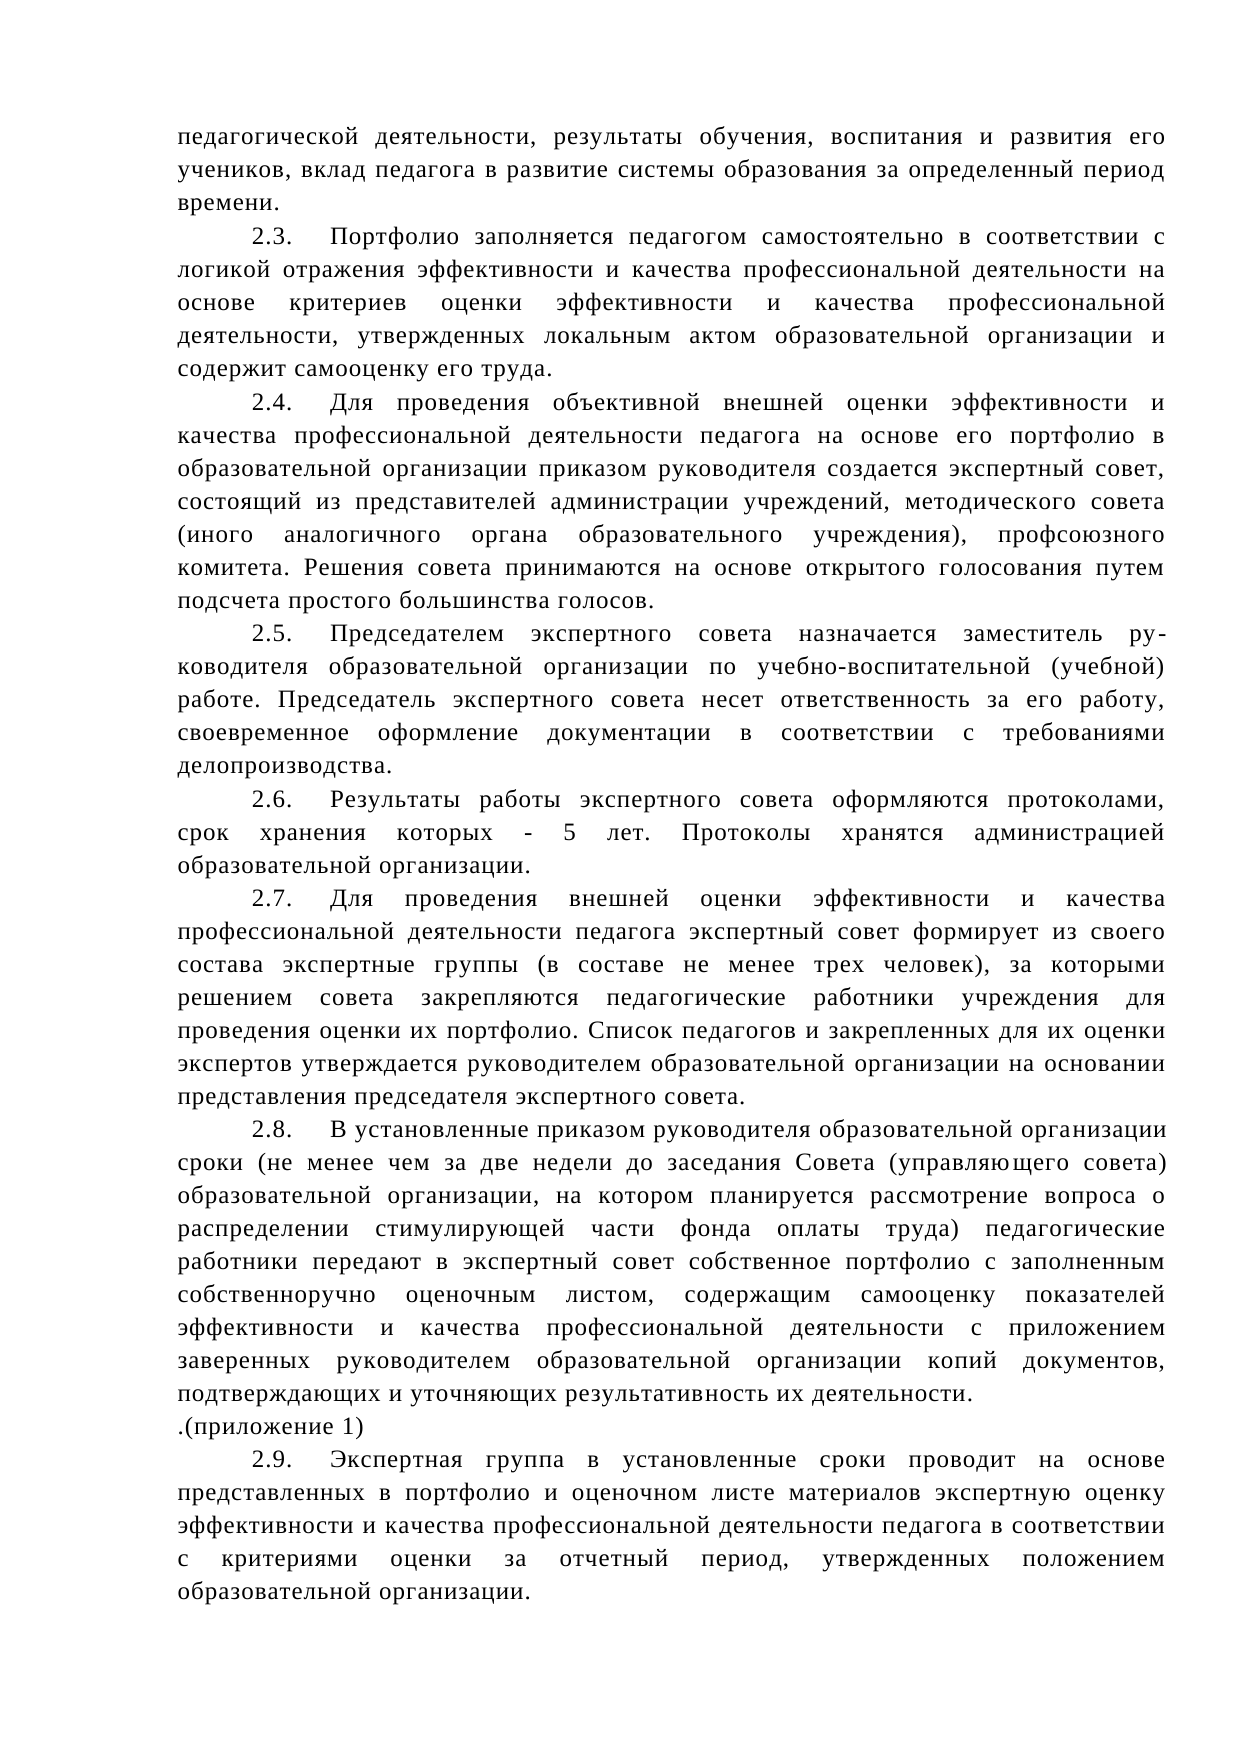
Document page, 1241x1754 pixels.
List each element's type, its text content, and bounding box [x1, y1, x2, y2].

list Для проведения внешней оценки эффективности и качества профессиональной деятельности педагога экспертный совет формирует из своего состава экспертные группы (в составе не менее трех человек), за которыми решением совета закрепляются педагогические работники учреждения для проведения оценки их портфолио. Список педагогов и закрепленных для их оценки экспертов утверждается руководителем образовательной организации на основании представления председателя экспертного совета. [177, 880, 1167, 1111]
list Экспертная группа в установленные сроки проводит на основе представленных в портфолио и оценочном листе материалов экспертную оценку эффективности и качества профессиональной деятельности педагога в соответствии с критериями оценки за отчетный период, утвержденных положением образовательной организации. [177, 1441, 1167, 1606]
list В установленные приказом руководителя образовательной организации сроки (не менее чем за две недели до заседания Совета (управляющего совета) образовательной организации, на котором планируется рассмотрение вопроса о распределении стимулирующей части фонда оплаты труда) педагогические работники передают в экспертный совет собственное портфолио с заполненным собственноручно оценочным листом, содержащим самооценку показателей эффективности и качества профессиональной деятельности с приложением заверенных руководителем образовательной организации копий документов, подтверждающих и уточняющих результативность их деятельности. [177, 1111, 1167, 1408]
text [177, 118, 1167, 217]
text .(приложение 1) [177, 1408, 1167, 1441]
list Для проведения объективной внешней оценки эффективности и качества профессиональной деятельности педагога на основе его портфолио в образовательной организации приказом руководителя создается экспертный совет, состоящий из представителей администрации учреждений, методического совета (иного аналогичного органа образовательного учреждения), профсоюзного комитета. Решения совета принимаются на основе открытого голосования путем подсчета простого большинства голосов. [177, 384, 1166, 615]
list Портфолио заполняется педагогом самостоятельно в соответствии с логикой отражения эффективности и качества профессиональной деятельности на основе критериев оценки эффективности и качества профессиональной деятельности, утвержденных локальным актом образовательной организации и содержит самооценку его труда. [177, 218, 1167, 383]
list Результаты работы экспертного совета оформляются протоколами, срок хранения которых - 5 лет. Протоколы хранятся администрацией образовательной организации. [177, 781, 1166, 880]
list Председателем экспертного совета назначается заместитель руководителя образовательной организации по учебно-воспитательной (учебной) работе. Председатель экспертного совета несет ответственность за его работу, своевременное оформление документации в соответствии с требованиями делопроизводства. [177, 615, 1166, 780]
